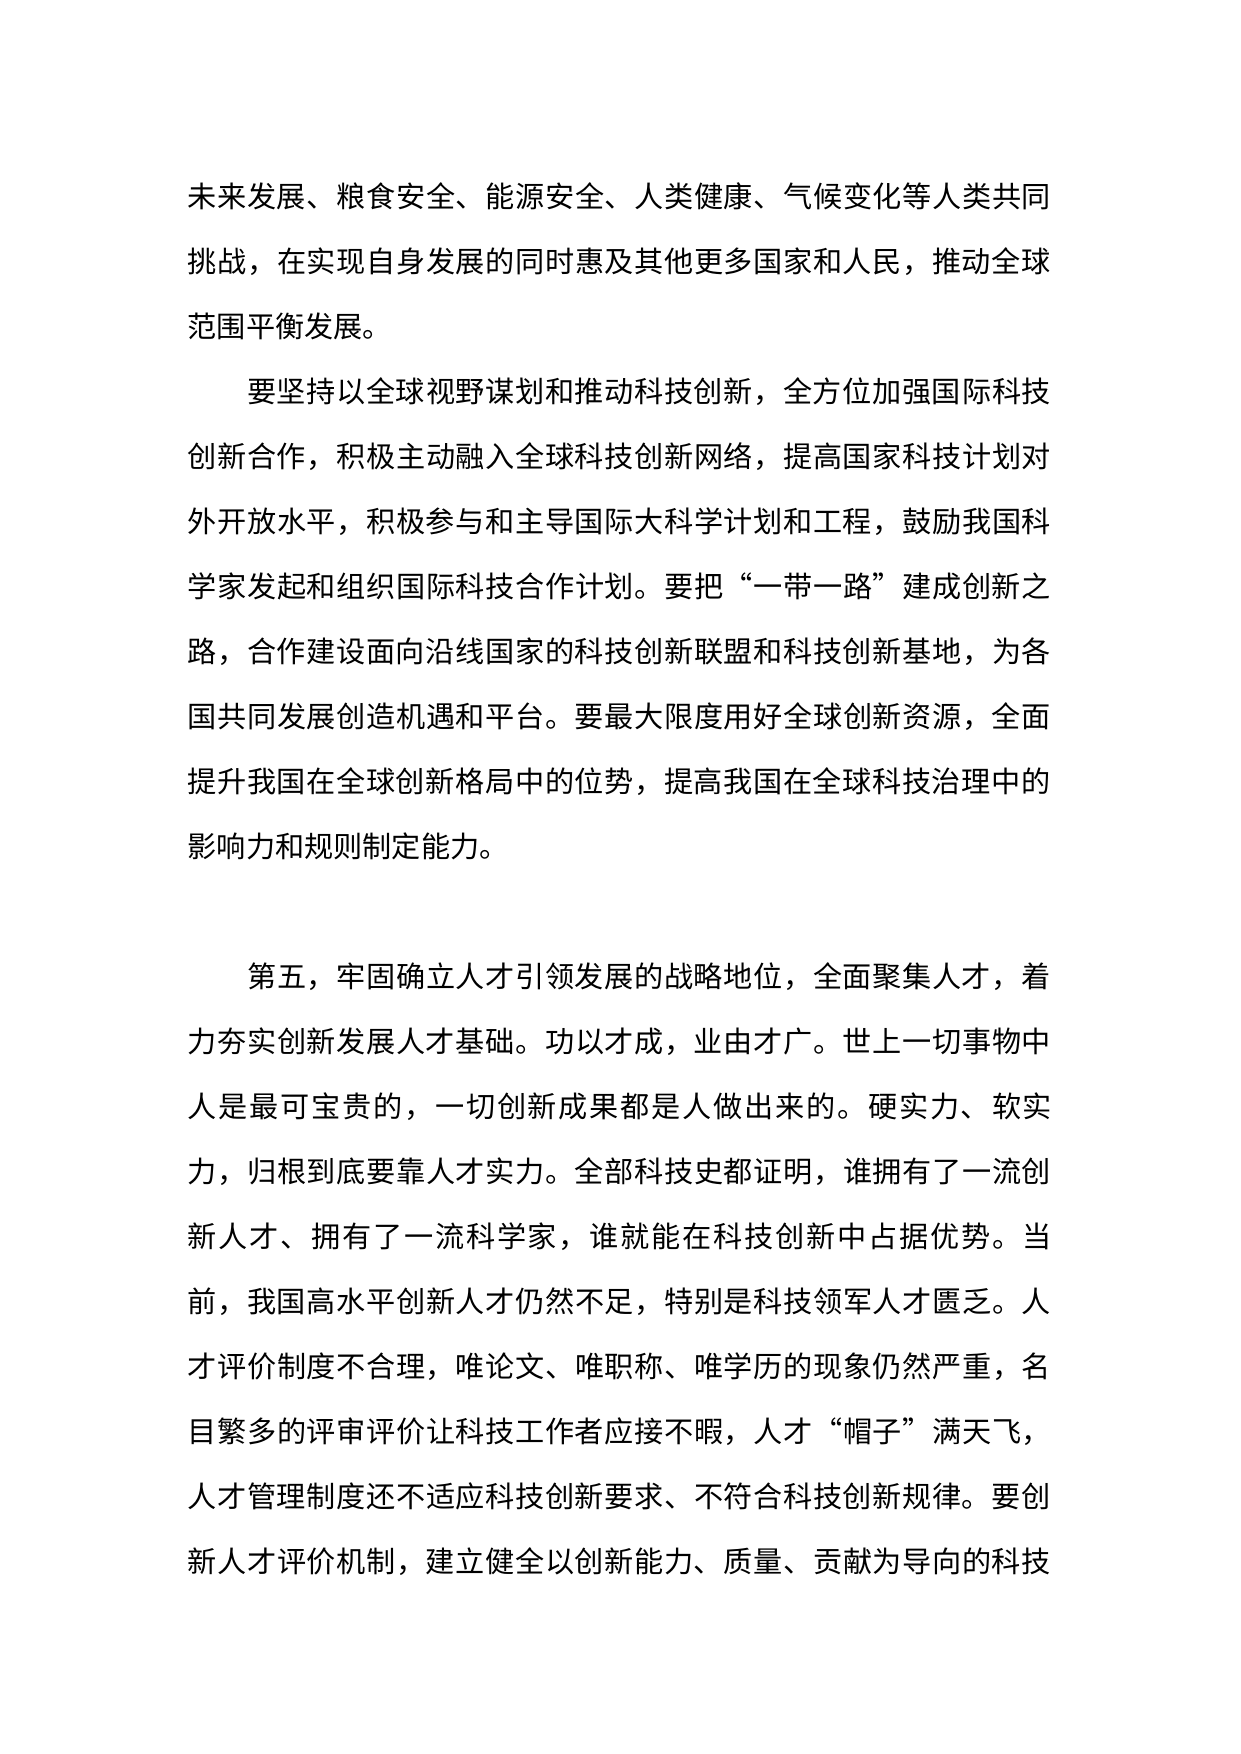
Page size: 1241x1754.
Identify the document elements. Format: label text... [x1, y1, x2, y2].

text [187, 942, 1053, 1592]
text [187, 162, 1053, 357]
text 要坚持以全球视野谋划和推动科技创新，全方位加强国际科技创新合作，积极主动融入全球科技创新网络，提高国家科技计划对外开放水平，积极参与和主导国际大科学计划和工程，鼓励我国科学家发起和组织国际科技合作计划。要把“一带一路”建成创新之路，合作建设面向沿线国家的科技创新联盟和科技创新基地，为各国共同发展创造机遇和平台。要最大限度用好全球创新资源，全面提升我国在全球创新格局中的位势，提高我国在全球科技治理中的影响力和规则制定能力。 [187, 357, 1053, 877]
